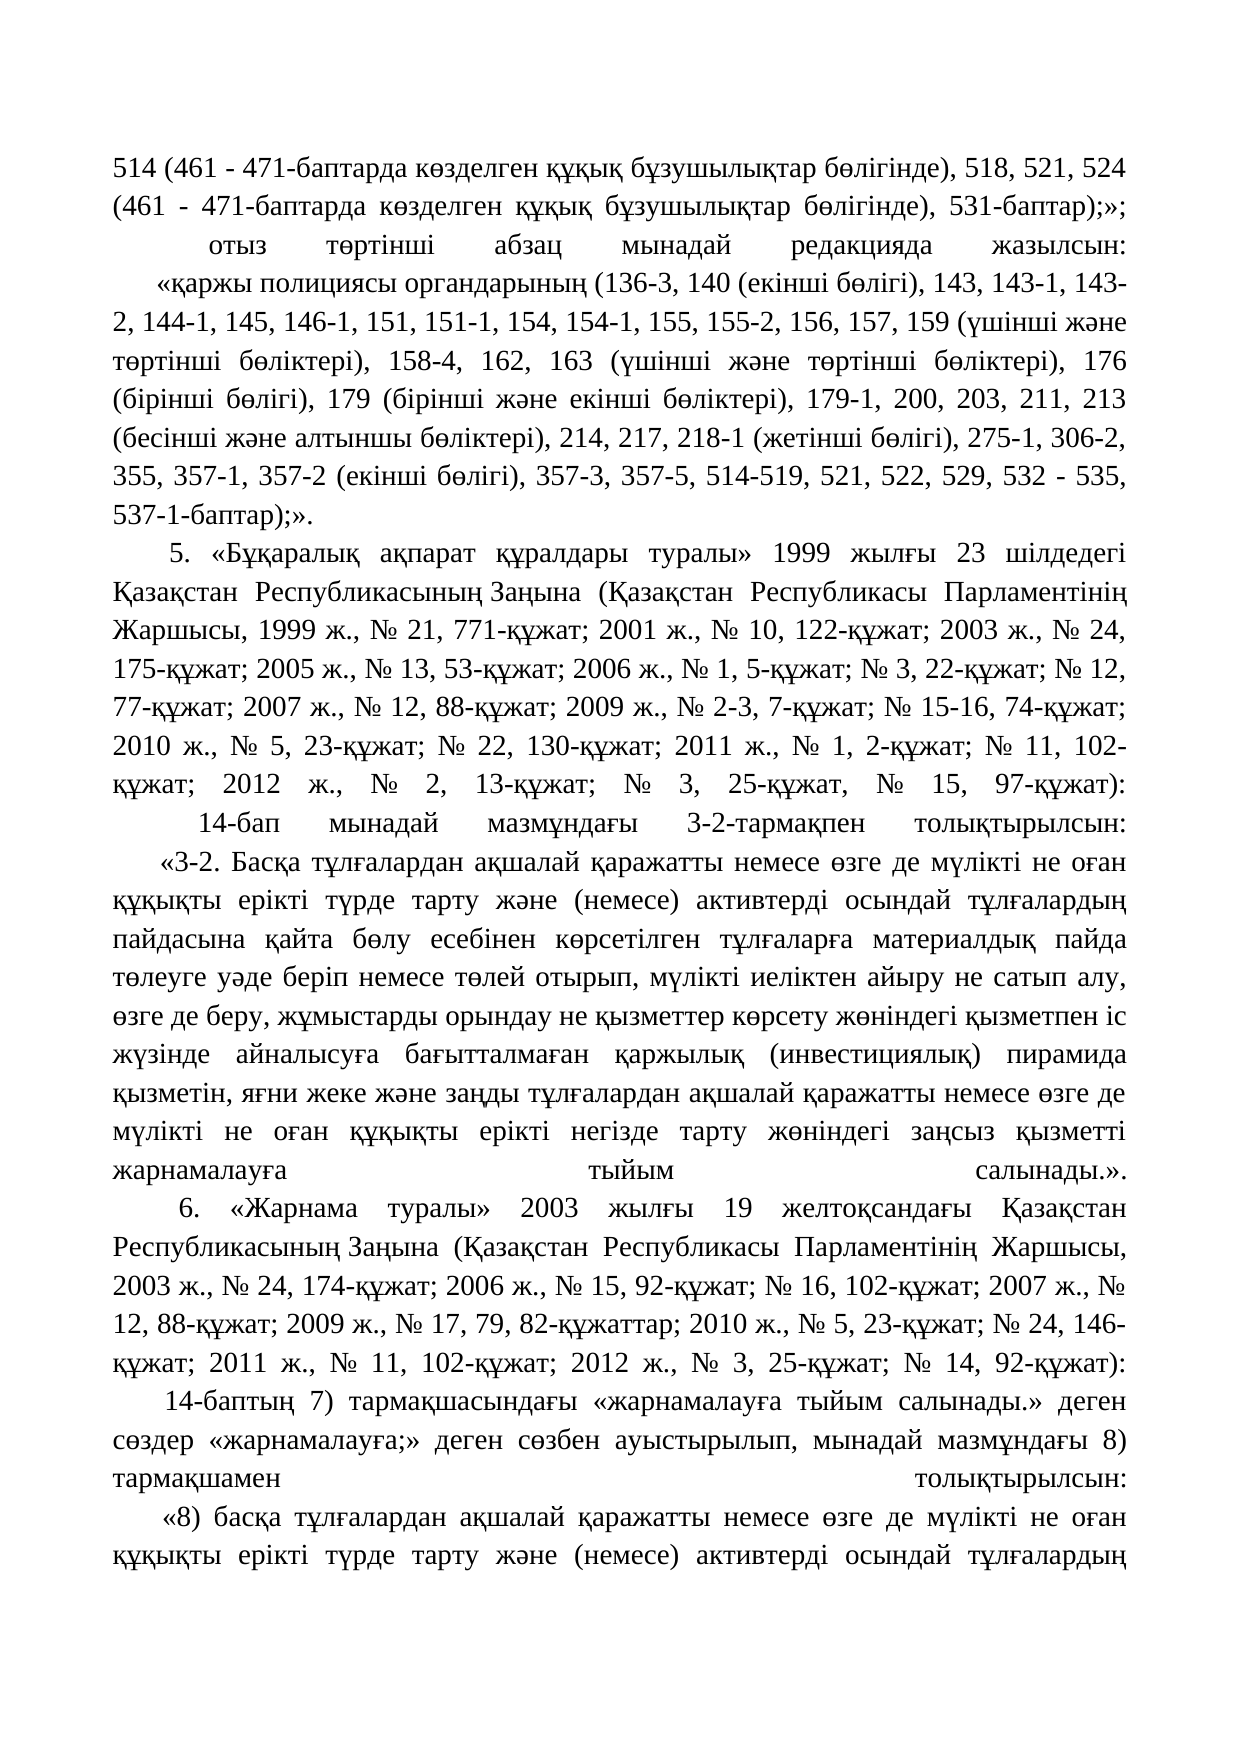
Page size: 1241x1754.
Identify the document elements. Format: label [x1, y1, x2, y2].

text [112, 150, 1128, 1571]
